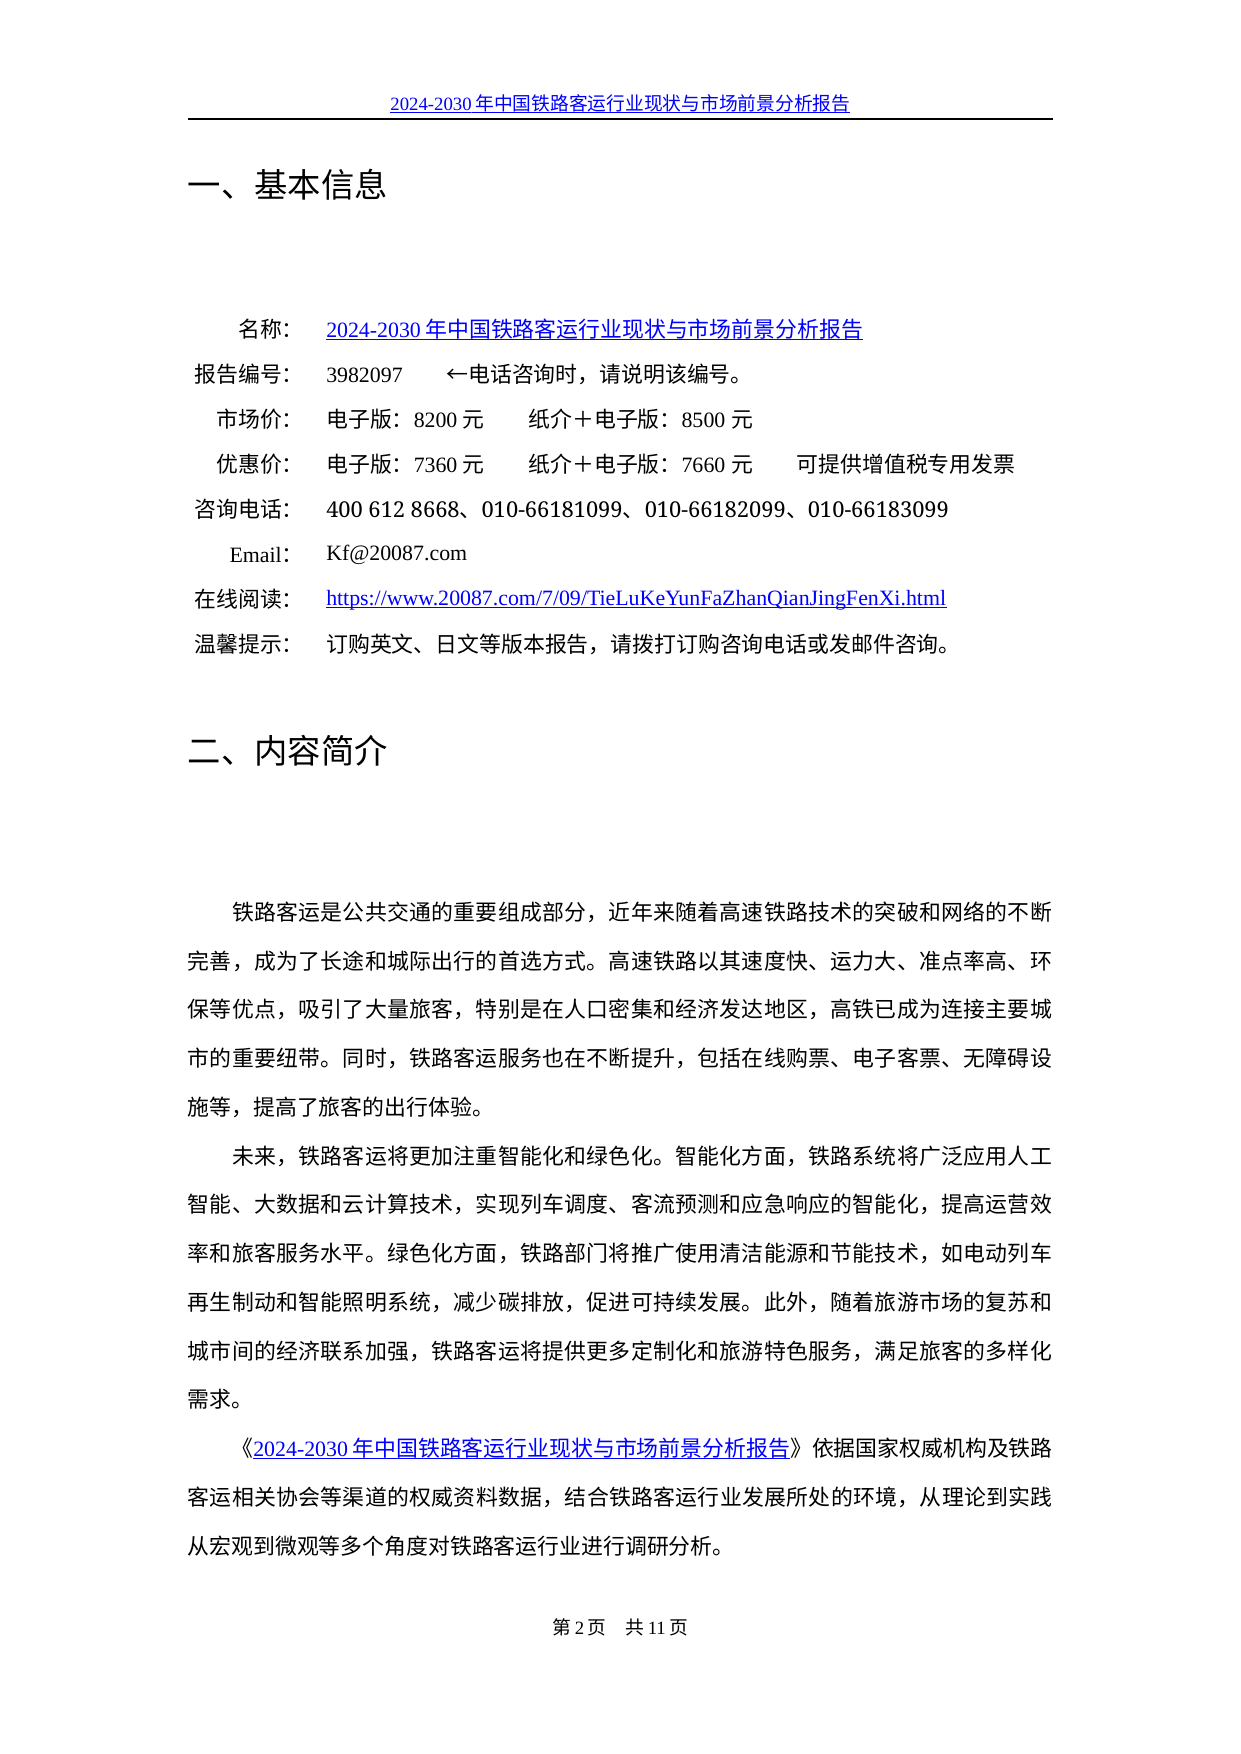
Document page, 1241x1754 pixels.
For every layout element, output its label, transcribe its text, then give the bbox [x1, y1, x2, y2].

table_cell 电子版：7360 元 纸介＋电子版：7660 元 可提供增值税专用发票 [315, 447, 1073, 492]
table_cell 订购英文、日文等版本报告，请拨打订购咨询电话或发邮件咨询。 [315, 627, 1073, 672]
table_header 2024-2030年中国铁路客运行业现状与市场前景分析报告 [315, 312, 1073, 357]
table_cell 400 612 8668、010-66181099、010-66182099、010-66183099 [315, 492, 1073, 537]
table_cell 在线阅读： [167, 582, 315, 627]
table_cell 市场价： [167, 402, 315, 447]
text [187, 894, 1053, 1561]
table_cell 咨询电话： [167, 492, 315, 537]
table_cell 优惠价： [167, 447, 315, 492]
table_cell 报告编号： [167, 357, 315, 402]
table_header 名称： [167, 312, 315, 357]
table_cell 电子版：8200 元 纸介＋电子版：8500 元 [315, 402, 1073, 447]
table_cell Kf@20087.com [315, 537, 1073, 582]
title 二、内容简介 [187, 717, 1053, 782]
title 一、基本信息 [187, 150, 1053, 215]
table_cell 3982097 ←电话咨询时，请说明该编号。 [315, 357, 1073, 402]
table_cell [315, 582, 1073, 627]
table_cell 温馨提示： [167, 627, 315, 672]
table_cell Email： [167, 537, 315, 582]
